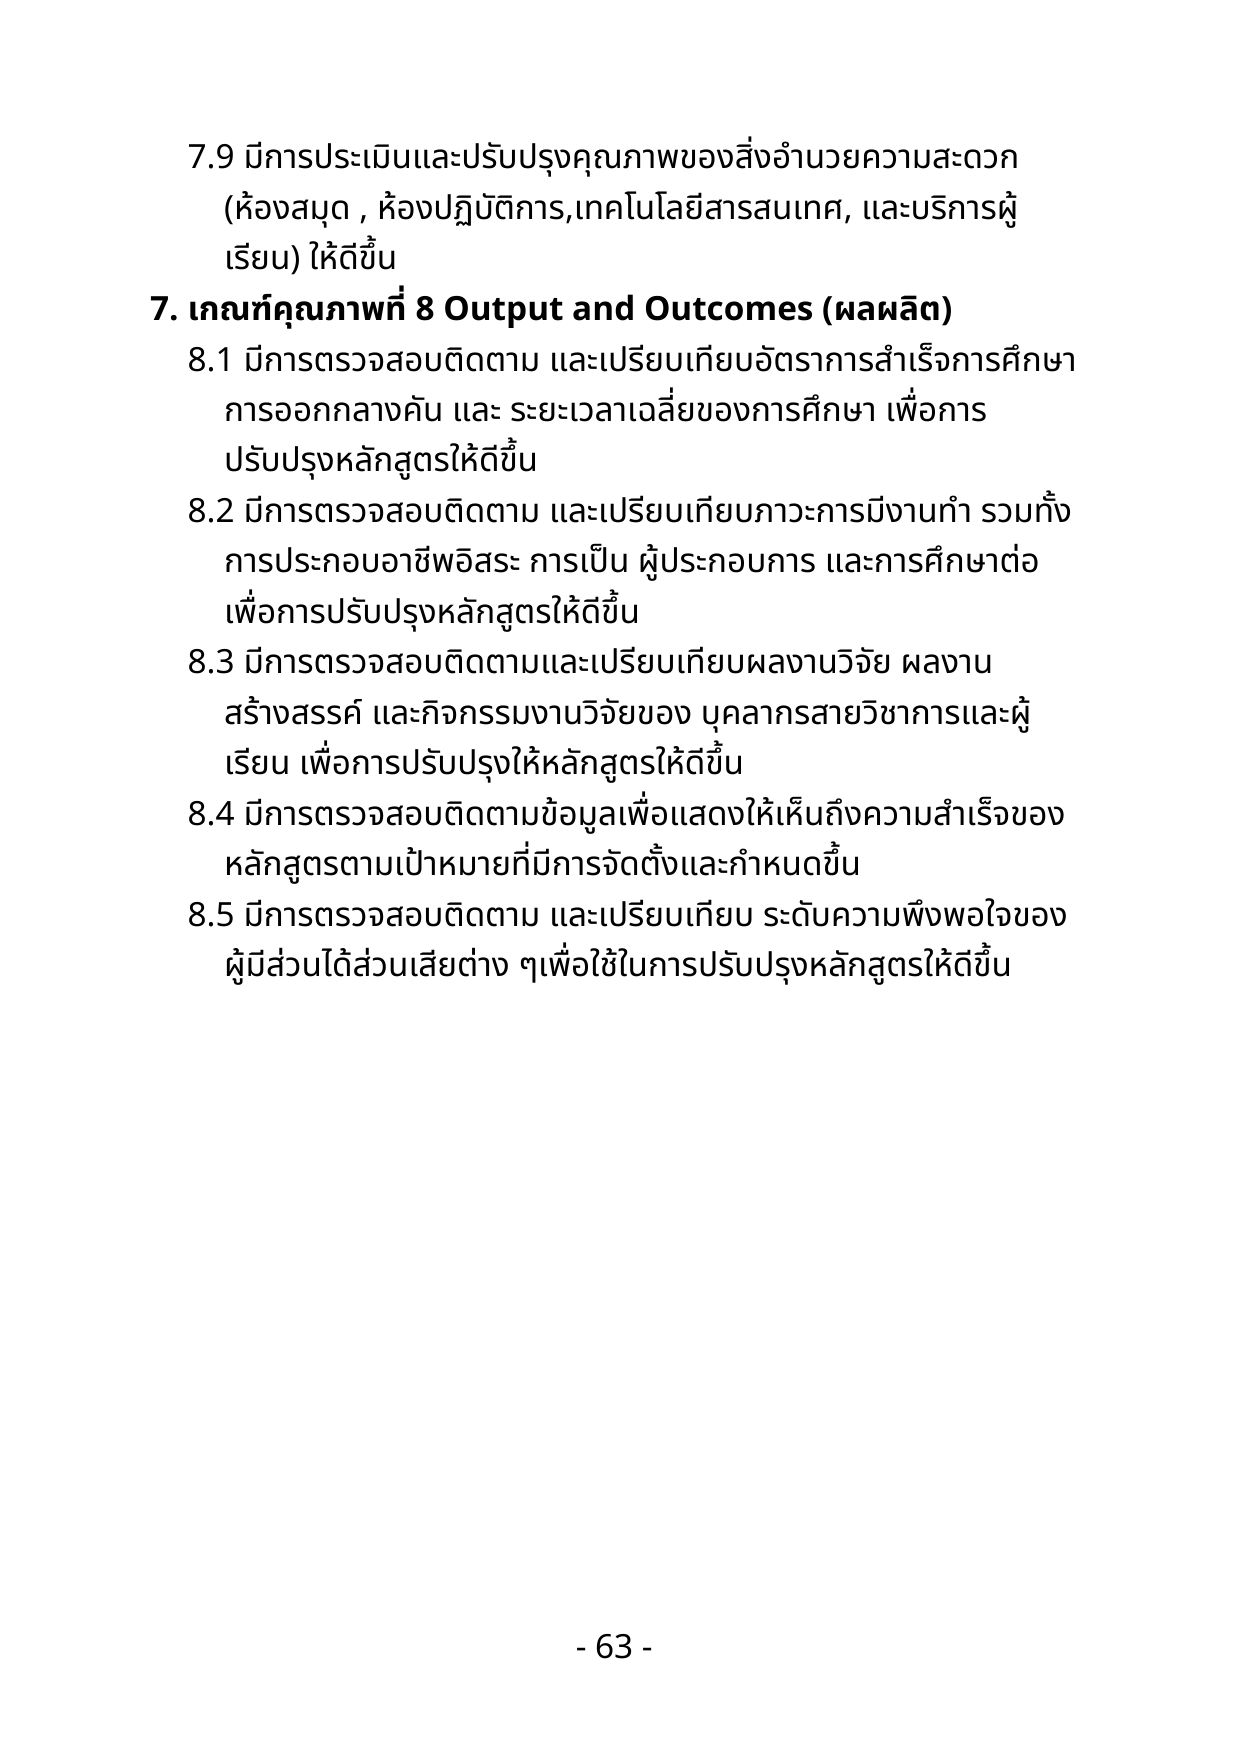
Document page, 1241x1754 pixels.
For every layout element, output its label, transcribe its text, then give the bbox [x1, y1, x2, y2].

text 8.3 มีการตรวจสอบติดตามและเปรียบเทียบผลงานวิจัย ผลงานสร้างสรรค์ และกิจกรรมงานวิจัยของ บุคลากรสายวิชาการและผู้เรียน เพื่อการปรับปรุงให้หลักสูตรให้ดีขึ้น [187, 638, 1078, 790]
text 7.9 มีการประเมินและปรับปรุงคุณภาพของสิ่งอำนวยความสะดวก (ห้องสมุด , ห้องปฏิบัติการ,เทคโนโลยีสารสนเทศ, และบริการผู้เรียน) ให้ดีขึ้น [187, 133, 1078, 285]
text 8.1 มีการตรวจสอบติดตาม และเปรียบเทียบอัตราการสำเร็จการศึกษา การออกกลางคัน และ ระยะเวลาเฉลี่ยของการศึกษา เพื่อการปรับปรุงหลักสูตรให้ดีขึ้น [187, 335, 1078, 487]
text 8.2 มีการตรวจสอบติดตาม และเปรียบเทียบภาวะการมีงานทำ รวมทั้งการประกอบอาชีพอิสระ การเป็น ผู้ประกอบการ และการศึกษาต่อ เพื่อการปรับปรุงหลักสูตรให้ดีขึ้น [187, 487, 1078, 638]
text 8.4 มีการตรวจสอบติดตามข้อมูลเพื่อแสดงให้เห็นถึงความสำเร็จของหลักสูตรตามเป้าหมายที่มีการจัดตั้งและกำหนดขึ้น [187, 790, 1078, 891]
text 8.5 มีการตรวจสอบติดตาม และเปรียบเทียบ ระดับความพึงพอใจของผู้มีส่วนได้ส่วนเสียต่าง ๆเพื่อใช้ในการปรับปรุงหลักสูตรให้ดีขึ้น [187, 891, 1078, 992]
list เกณฑ์คุณภาพที่ 8 Output and Outcomes (ผลผลิต) [150, 285, 1078, 335]
